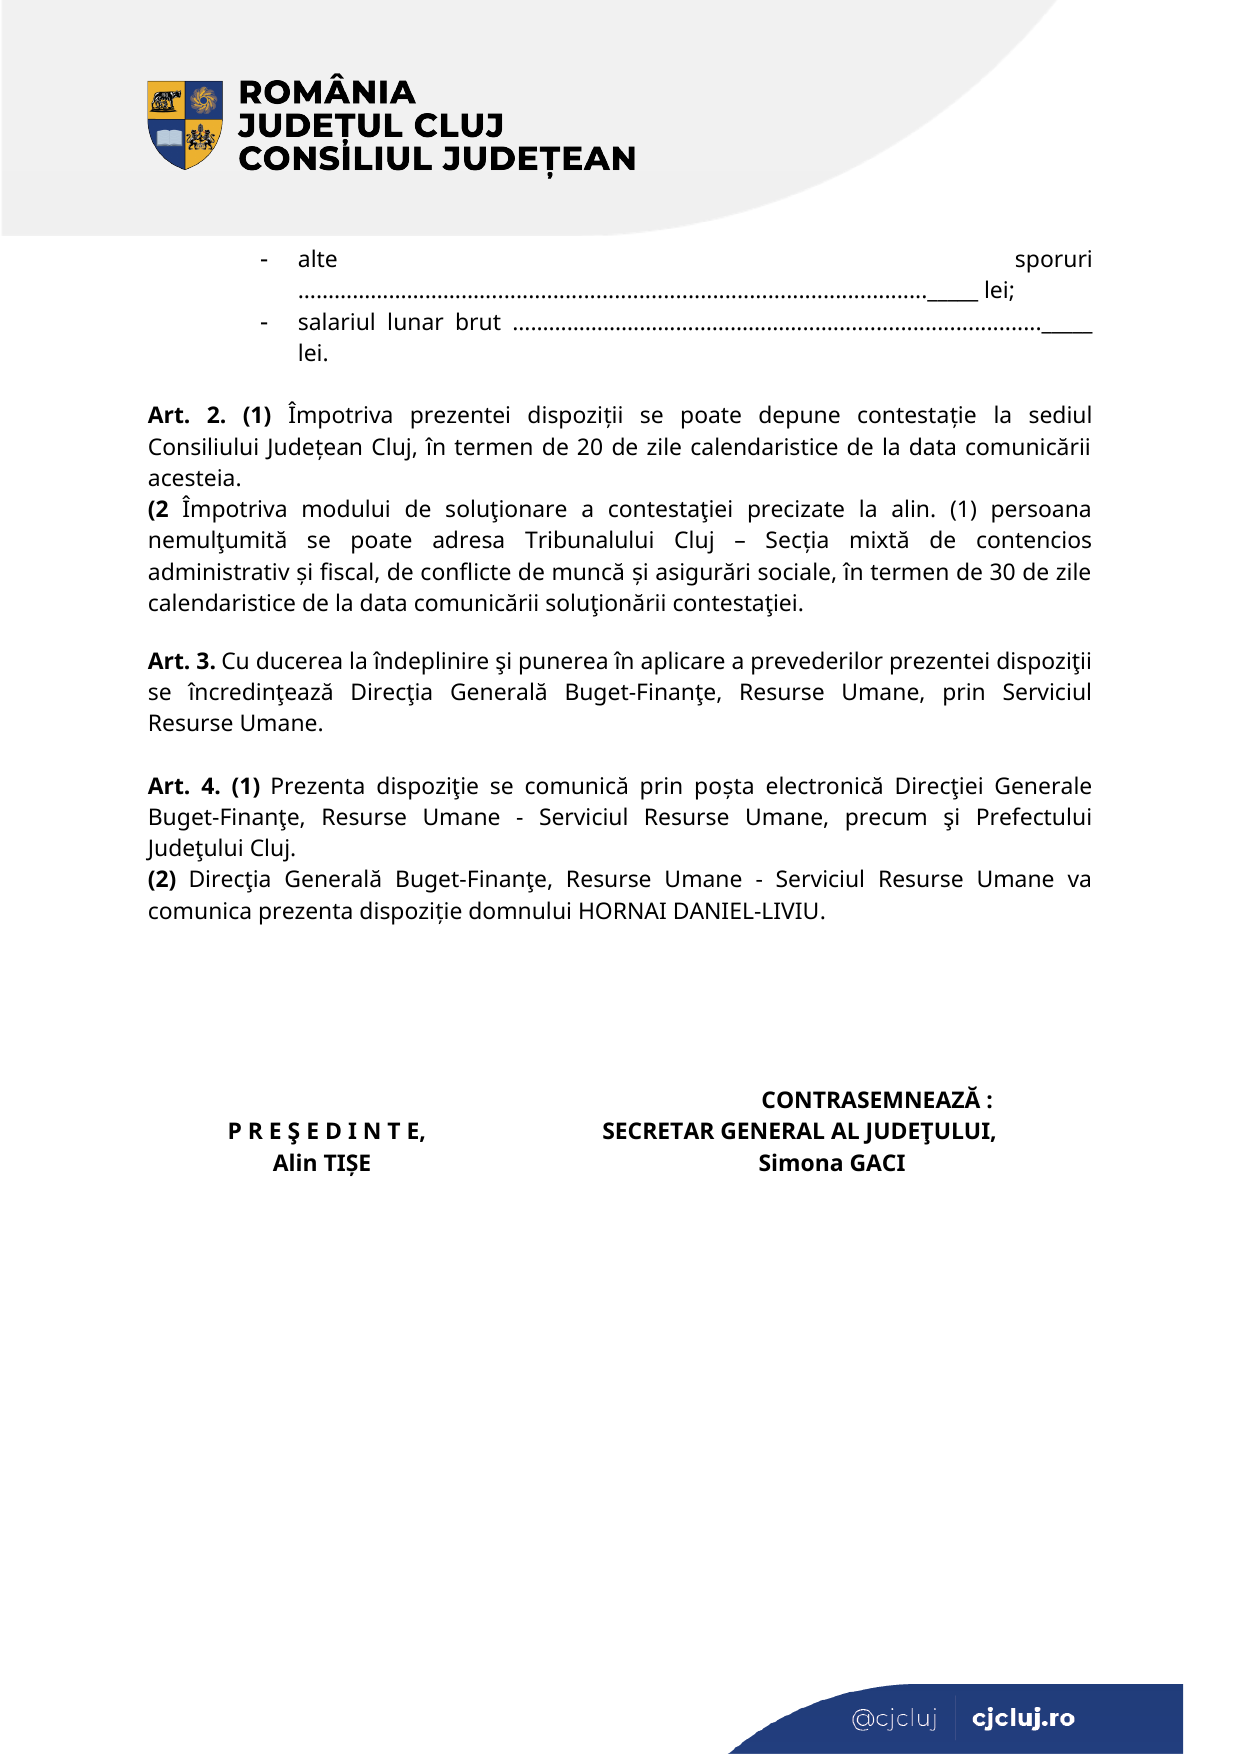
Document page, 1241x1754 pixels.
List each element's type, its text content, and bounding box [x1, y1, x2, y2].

text (2 Împotriva modului de soluţionare a contestaţiei precizate la alin. (1) persoana nemulţumită se poate adresa Tribunalului Cluj – Secția mixtă de contencios administrativ și fiscal, de conflicte de muncă și asigurări sociale, în termen de 30 de zile calendaristice de la data comunicării soluţionării contestaţiei. [148, 493, 1093, 618]
text Art. 4. (1) Prezenta dispoziţie se comunică prin poșta electronică Direcţiei Generale Buget-Finanţe, Resurse Umane - Serviciul Resurse Umane, precum şi Prefectului Judeţului Cluj. [148, 769, 1093, 863]
picture [727, 1684, 1184, 1754]
picture [147, 73, 635, 179]
text Art. 2. (1) Împotriva prezentei dispoziții se poate depune contestație la sediul Consiliului Județean Cluj, în termen de 20 de zile calendaristice de la data comunicării acesteia. [148, 399, 1093, 493]
text CONTRASEMNEAZĂ : [148, 1084, 1093, 1115]
list salariul lunar brut …………………………………………..….................................._____ lei. [260, 306, 1093, 368]
text P R E Ş E D I N T E, SECRETAR GENERAL AL JUDEŢULUI, [148, 1115, 1093, 1146]
text (2) Direcţia Generală Buget-Finanţe, Resurse Umane - Serviciul Resurse Umane va comunica prezenta dispoziție domnului HORNAI DANIEL-LIVIU. [148, 863, 1093, 926]
text Alin TIȘE Simona GACI [148, 1146, 1093, 1178]
list alte sporuri …………………………........................................................................._____ lei; [260, 243, 1093, 306]
text Art. 3. Cu ducerea la îndeplinire şi punerea în aplicare a prevederilor prezentei dispoziţii se încredinţează Direcţia Generală Buget-Finanţe, Resurse Umane, prin Serviciul Resurse Umane. [148, 644, 1093, 738]
